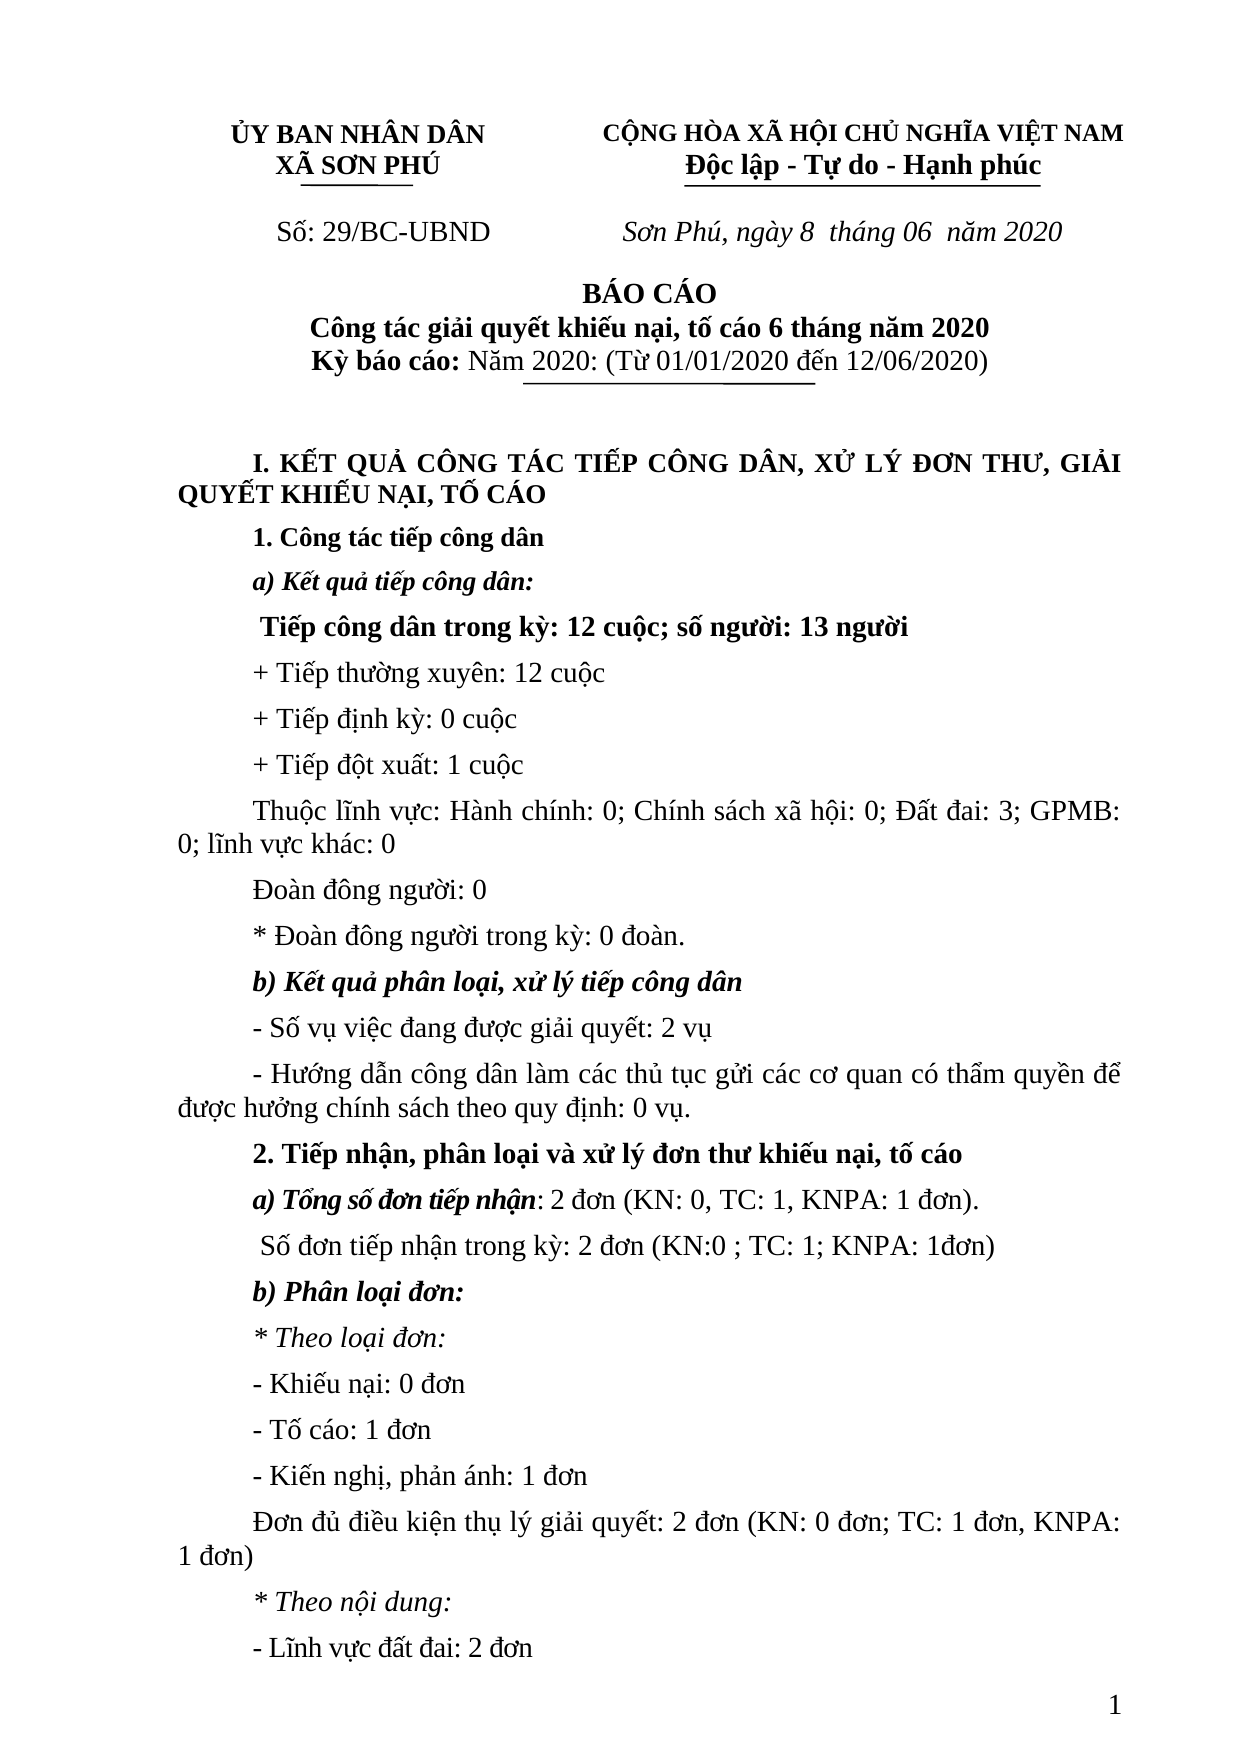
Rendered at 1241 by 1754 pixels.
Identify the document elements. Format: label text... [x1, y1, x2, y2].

text - Kiến nghị, phản ánh: 1 đơn [177, 1458, 1122, 1492]
text * Đoàn đông người trong kỳ: 0 đoàn. [177, 918, 1122, 952]
text - Hướng dẫn công dân làm các thủ tục gửi các cơ quan có thẩm quyền để được hưởng chính sách theo quy định: 0 vụ. [177, 1057, 1122, 1124]
table_header ỦY BAN NHÂN DÂN XÃ SƠN PHÚ [177, 118, 560, 180]
text a) Kết quả tiếp công dân: [177, 565, 1122, 596]
table_cell Sơn Phú, ngày 8 tháng 06 năm 2020 [560, 214, 1167, 247]
text + Tiếp định kỳ: 0 cuộc [177, 701, 1122, 734]
text - Lĩnh vực đất đai: 2 đơn [177, 1630, 1122, 1664]
table_cell [177, 180, 560, 214]
text Công tác giải quyết khiếu nại, tố cáo 6 tháng năm 2020 [177, 310, 1122, 343]
text Đơn đủ điều kiện thụ lý giải quyết: 2 đơn (KN: 0 đơn; TC: 1 đơn, KNPA: 1 đơn) [177, 1504, 1122, 1572]
text b) Phân loại đơn: [177, 1274, 1122, 1308]
table_header CỘNG HÒA XÃ HỘI CHỦ NGHĨA VIỆT NAM Độc lập - Tự do - Hạnh phúc [560, 118, 1167, 180]
text + Tiếp đột xuất: 1 cuộc [177, 747, 1122, 780]
text Thuộc lĩnh vực: Hành chính: 0; Chính sách xã hội: 0; Đất đai: 3; GPMB: 0; lĩnh vực khác: 0 [177, 793, 1122, 860]
text BÁO CÁO [177, 276, 1122, 310]
text Kỳ báo cáo: Năm 2020: (Từ 01/01/2020 đến 12/06/2020) [177, 343, 1122, 377]
text + Tiếp thường xuyên: 12 cuộc [177, 655, 1122, 688]
text 2. Tiếp nhận, phân loại và xử lý đơn thư khiếu nại, tố cáo [177, 1136, 1122, 1170]
table_cell Số: 29/BC-UBND [177, 214, 560, 247]
text - Số vụ việc đang được giải quyết: 2 vụ [177, 1011, 1122, 1044]
text Đoàn đông người: 0 [177, 872, 1122, 906]
text - Tố cáo: 1 đơn [177, 1412, 1122, 1446]
text * Theo loại đơn: [177, 1320, 1122, 1354]
text * Theo nội dung: [177, 1584, 1122, 1618]
text 1. Công tác tiếp công dân [177, 521, 1122, 553]
text - Khiếu nại: 0 đơn [177, 1366, 1122, 1400]
table_cell [560, 180, 1167, 214]
text b) Kết quả phân loại, xử lý tiếp công dân [177, 964, 1122, 998]
text Số đơn tiếp nhận trong kỳ: 2 đơn (KN:0 ; TC: 1; KNPA: 1đơn) [177, 1228, 1122, 1262]
text I. KẾT QUẢ CÔNG TÁC TIẾP CÔNG DÂN, XỬ LÝ ĐƠN THƯ, GIẢI QUYẾT KHIẾU NẠI, TỐ CÁO [177, 447, 1122, 509]
text Tiếp công dân trong kỳ: 12 cuộc; số người: 13 người [177, 609, 1122, 642]
text a) Tổng số đơn tiếp nhận: 2 đơn (KN: 0, TC: 1, KNPA: 1 đơn). [177, 1182, 1122, 1216]
